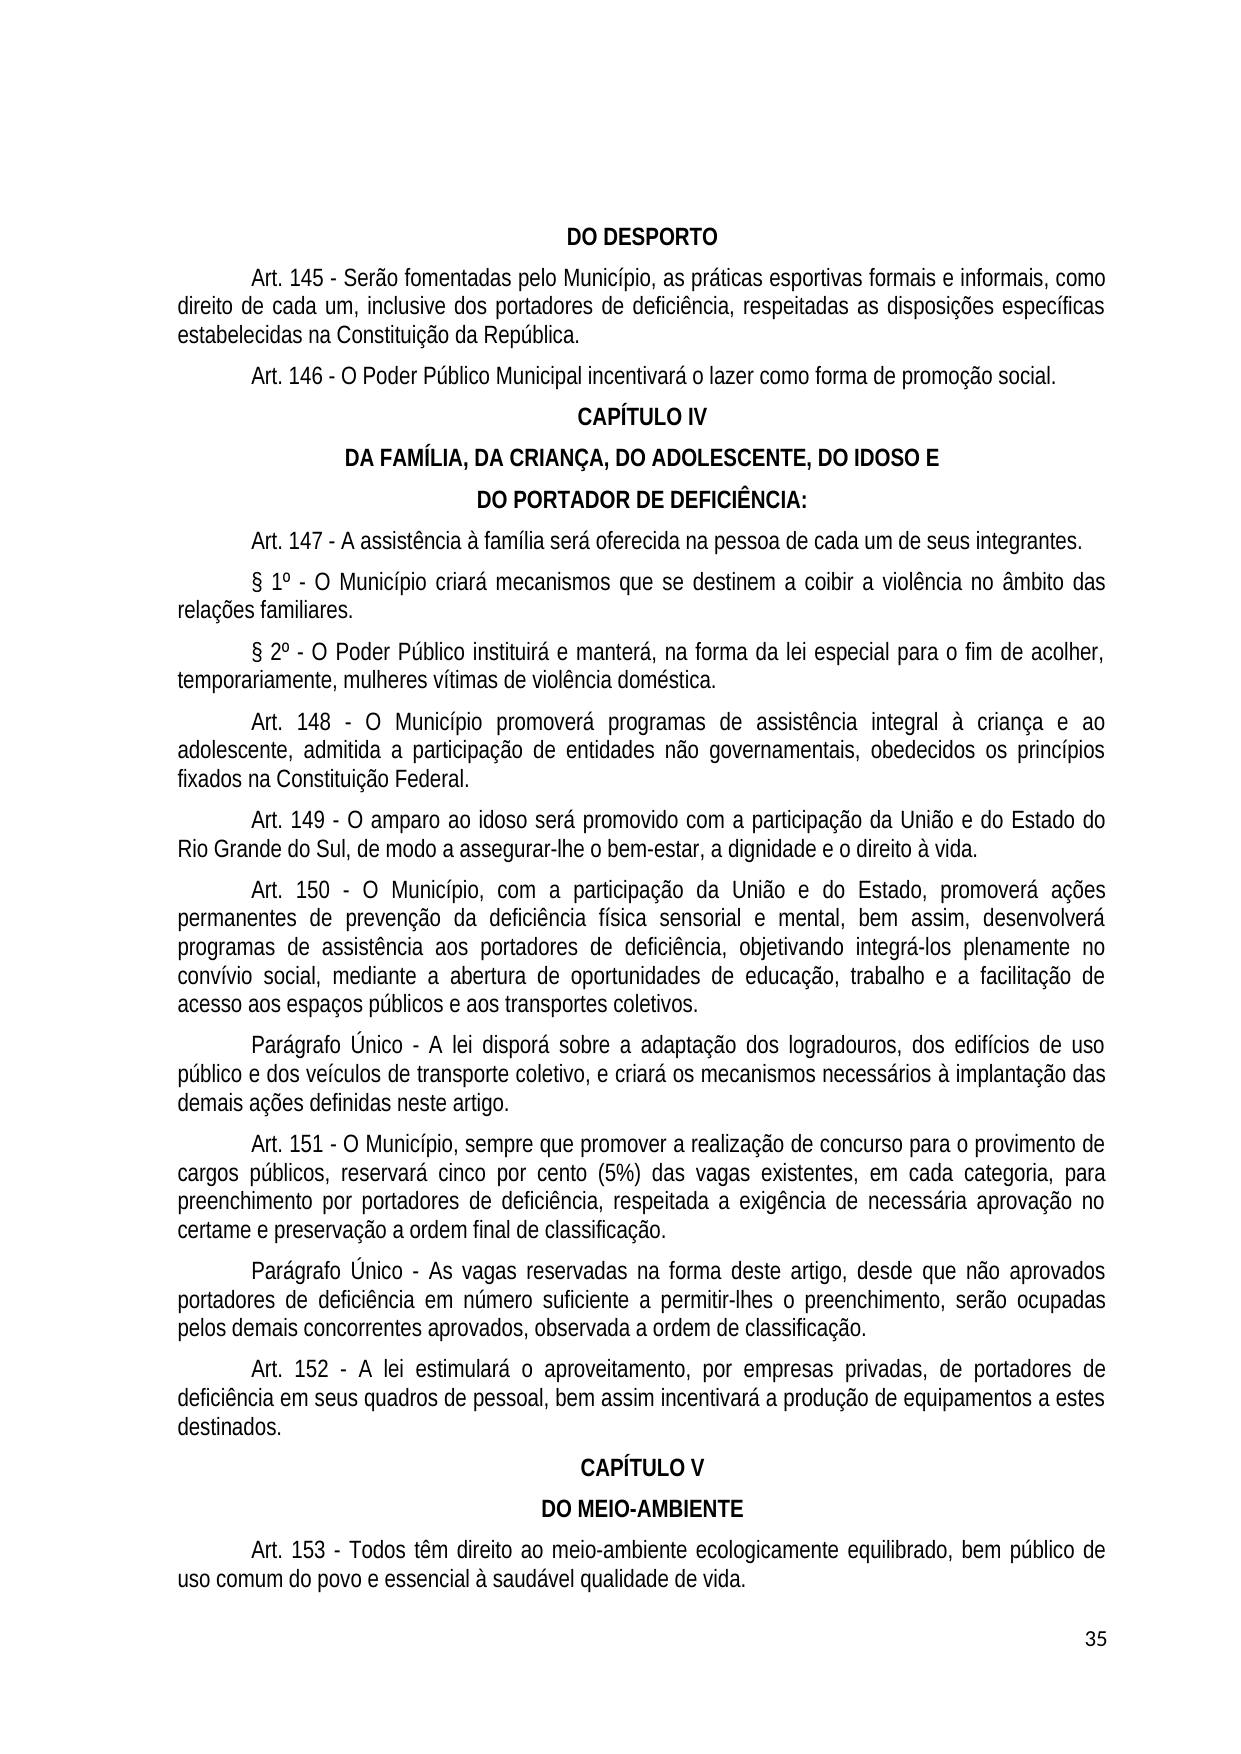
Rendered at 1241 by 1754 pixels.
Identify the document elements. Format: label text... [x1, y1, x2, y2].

text DO MEIO-AMBIENTE [177, 1494, 1107, 1523]
text Parágrafo Único - A lei disporá sobre a adaptação dos logradouros, dos edifícios de uso público e dos veículos de transporte coletivo, e criará os mecanismos necessários à implantação das demais ações definidas neste artigo. [177, 1030, 1107, 1116]
text Art. 152 - A lei estimulará o aproveitamento, por empresas privadas, de portadores de deficiência em seus quadros de pessoal, bem assim incentivará a produção de equipamentos a estes destinados. [177, 1354, 1107, 1440]
text Art. 153 - Todos têm direito ao meio-ambiente ecologicamente equilibrado, bem público de uso comum do povo e essencial à saudável qualidade de vida. [177, 1535, 1107, 1592]
text Parágrafo Único - As vagas reservadas na forma deste artigo, desde que não aprovados portadores de deficiência em número suficiente a permitir-lhes o preenchimento, serão ocupadas pelos demais concorrentes aprovados, observada a ordem de classificação. [177, 1256, 1107, 1342]
text Art. 147 - A assistência à família será oferecida na pessoa de cada um de seus integrantes. [177, 526, 1107, 554]
text Art. 151 - O Município, sempre que promover a realização de concurso para o provimento de cargos públicos, reservará cinco por cento (5%) das vagas existentes, em cada categoria, para preenchimento por portadores de deficiência, respeitada a exigência de necessária aprovação no certame e preservação a ordem final de classificação. [177, 1129, 1107, 1243]
text Art. 145 - Serão fomentadas pelo Município, as práticas esportivas formais e informais, como direito de cada um, inclusive dos portadores de deficiência, respeitadas as disposições específicas estabelecidas na Constituição da República. [177, 263, 1107, 349]
text DO PORTADOR DE DEFICIÊNCIA: [177, 484, 1107, 513]
text Art. 146 - O Poder Público Municipal incentivará o lazer como forma de promoção social. [177, 361, 1107, 390]
text Art. 149 - O amparo ao idoso será promovido com a participação da União e do Estado do Rio Grande do Sul, de modo a assegurar-lhe o bem-estar, a dignidade e o direito à vida. [177, 805, 1107, 862]
text CAPÍTULO IV [177, 402, 1107, 431]
text DO DESPORTO [177, 222, 1107, 250]
text CAPÍTULO V [177, 1453, 1107, 1481]
text § 2º - O Poder Público instituirá e manterá, na forma da lei especial para o fim de acolher, temporariamente, mulheres vítimas de violência doméstica. [177, 637, 1107, 694]
text Art. 150 - O Município, com a participação da União e do Estado, promoverá ações permanentes de prevenção da deficiência física sensorial e mental, bem assim, desenvolverá programas de assistência aos portadores de deficiência, objetivando integrá-los plenamente no convívio social, mediante a abertura de oportunidades de educação, trabalho e a facilitação de acesso aos espaços públicos e aos transportes coletivos. [177, 875, 1107, 1018]
text § 1º - O Município criará mecanismos que se destinem a coibir a violência no âmbito das relações familiares. [177, 567, 1107, 624]
text DA FAMÍLIA, DA CRIANÇA, DO ADOLESCENTE, DO IDOSO E [177, 443, 1107, 472]
text Art. 148 - O Município promoverá programas de assistência integral à criança e ao adolescente, admitida a participação de entidades não governamentais, obedecidos os princípios fixados na Constituição Federal. [177, 706, 1107, 792]
